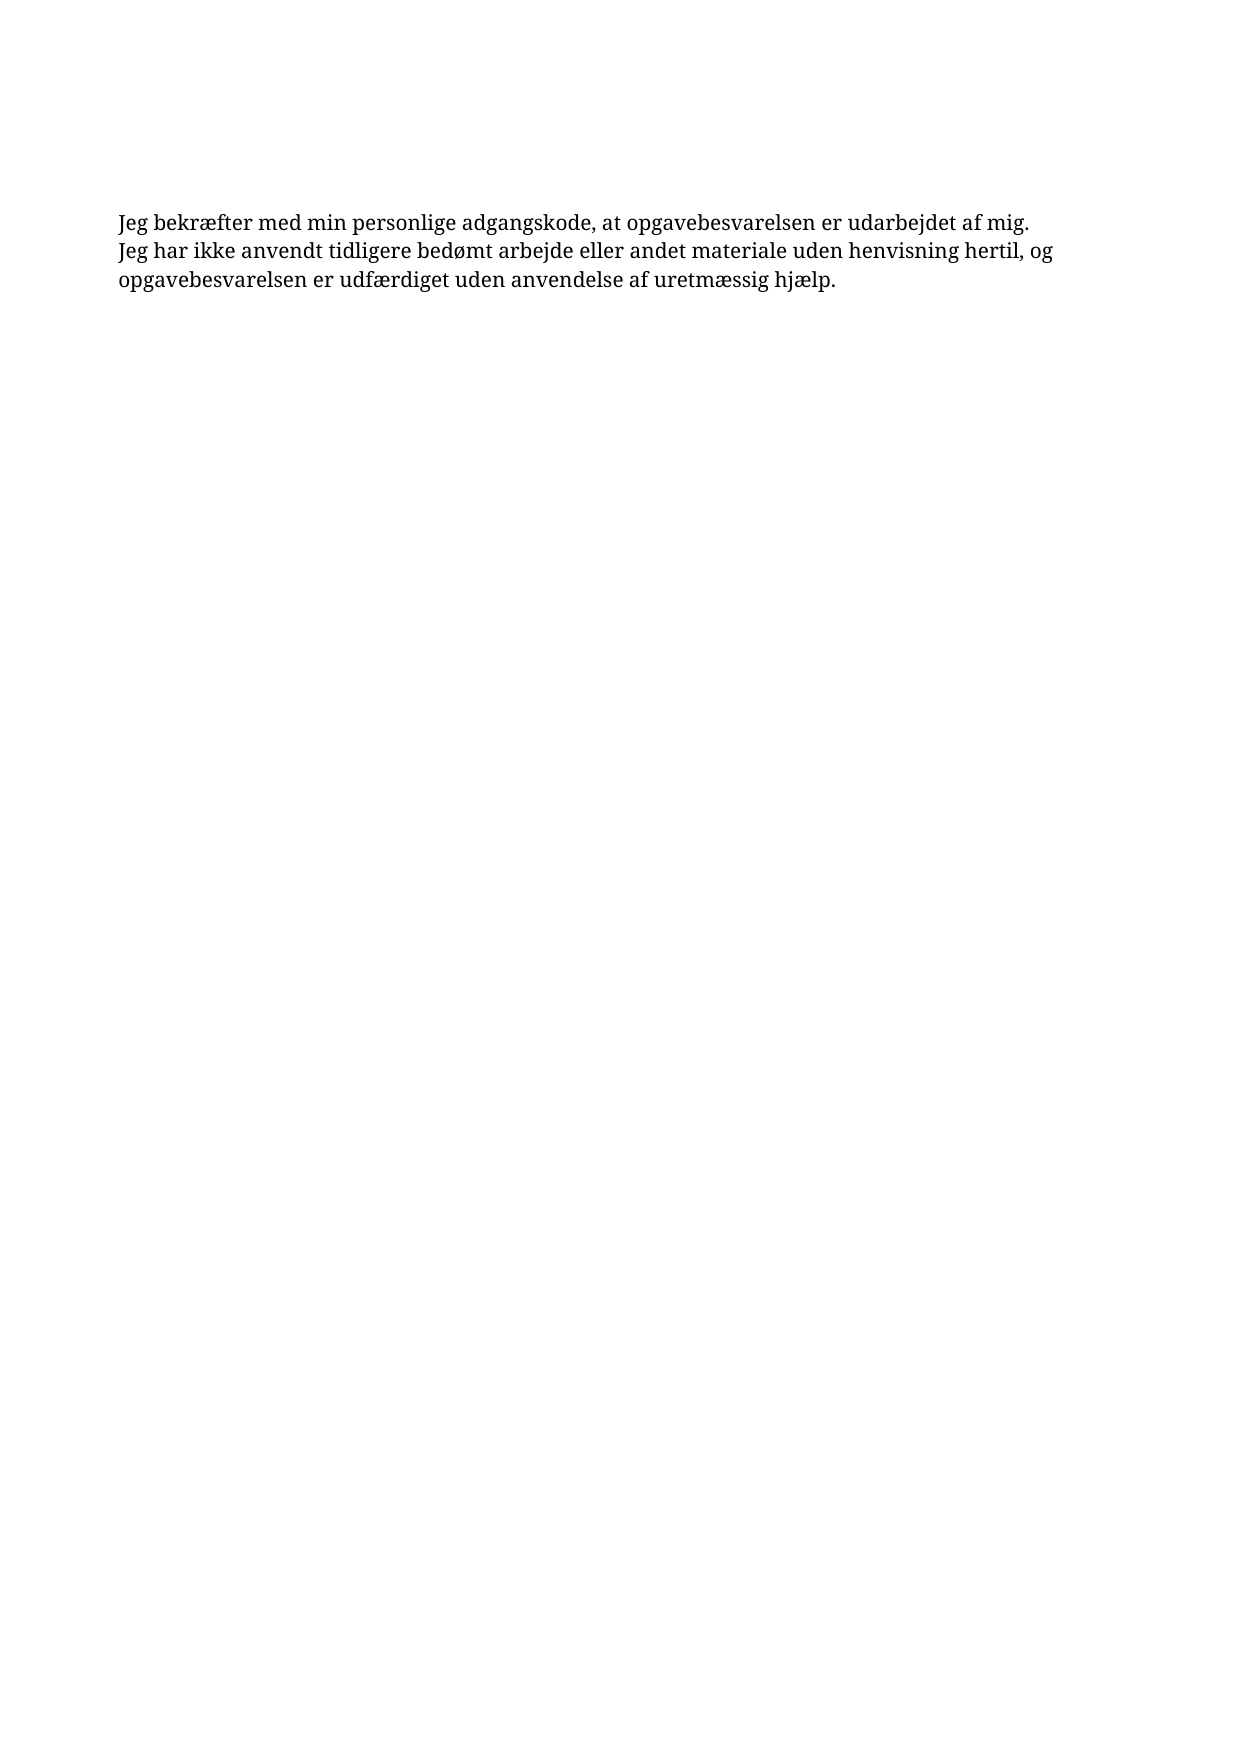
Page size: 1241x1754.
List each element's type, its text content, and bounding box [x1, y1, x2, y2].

text Jeg bekræfter med min personlige adgangskode, at opgavebesvarelsen er udarbejdet af mig. [118, 208, 1162, 236]
text Jeg har ikke anvendt tidligere bedømt arbejde eller andet materiale uden henvisning hertil, og opgavebesvarelsen er udfærdiget uden anvendelse af uretmæssig hjælp. [118, 236, 1162, 293]
